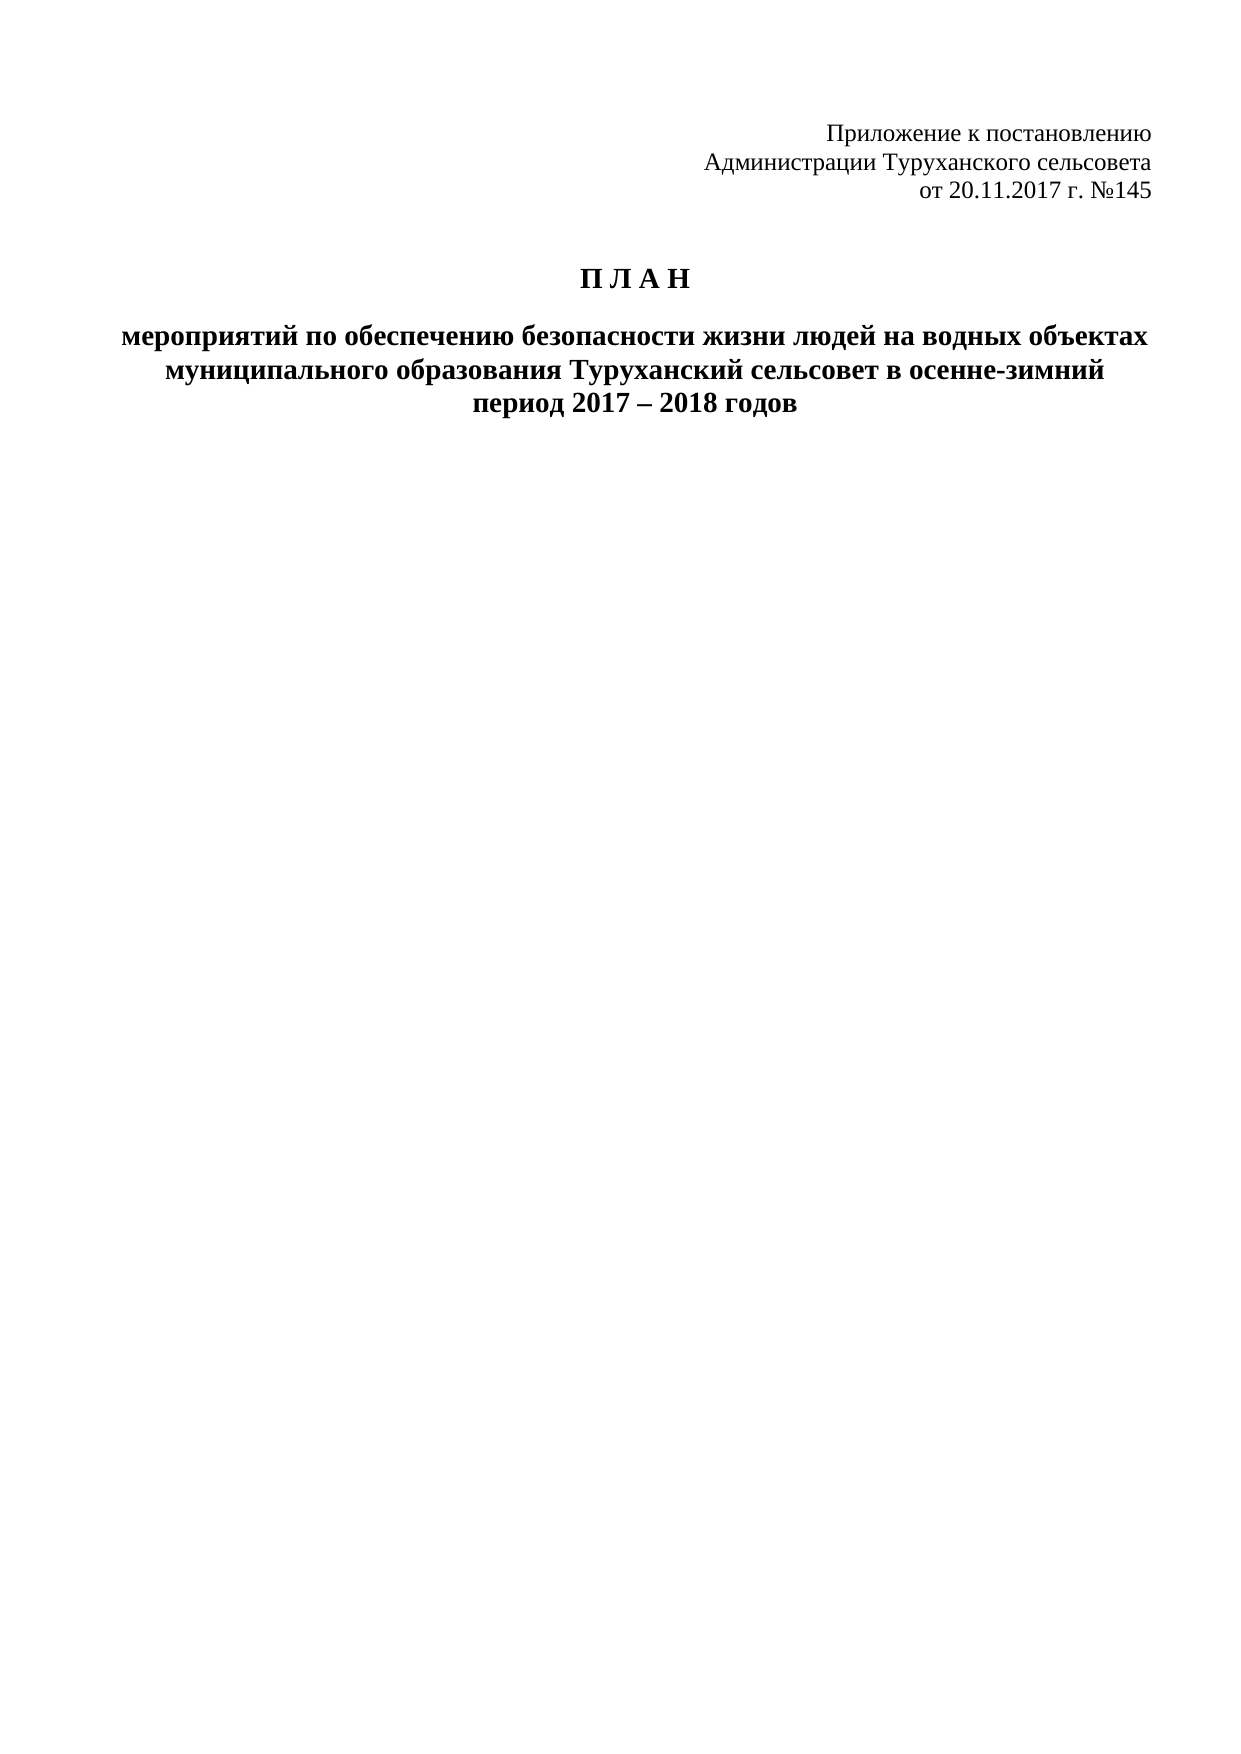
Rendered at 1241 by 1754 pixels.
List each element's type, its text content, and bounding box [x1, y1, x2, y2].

text Приложение к постановлению [118, 118, 1152, 147]
text П Л А Н [118, 261, 1152, 295]
text Администрации Туруханского сельсовета [118, 147, 1152, 176]
text мероприятий по обеспечению безопасности жизни людей на водных объектах муниципального образования Туруханский сельсовет в осенне-зимний период 2017 – 2018 годов [118, 318, 1152, 419]
text от 20.11.2017 г. №145 [118, 176, 1152, 204]
